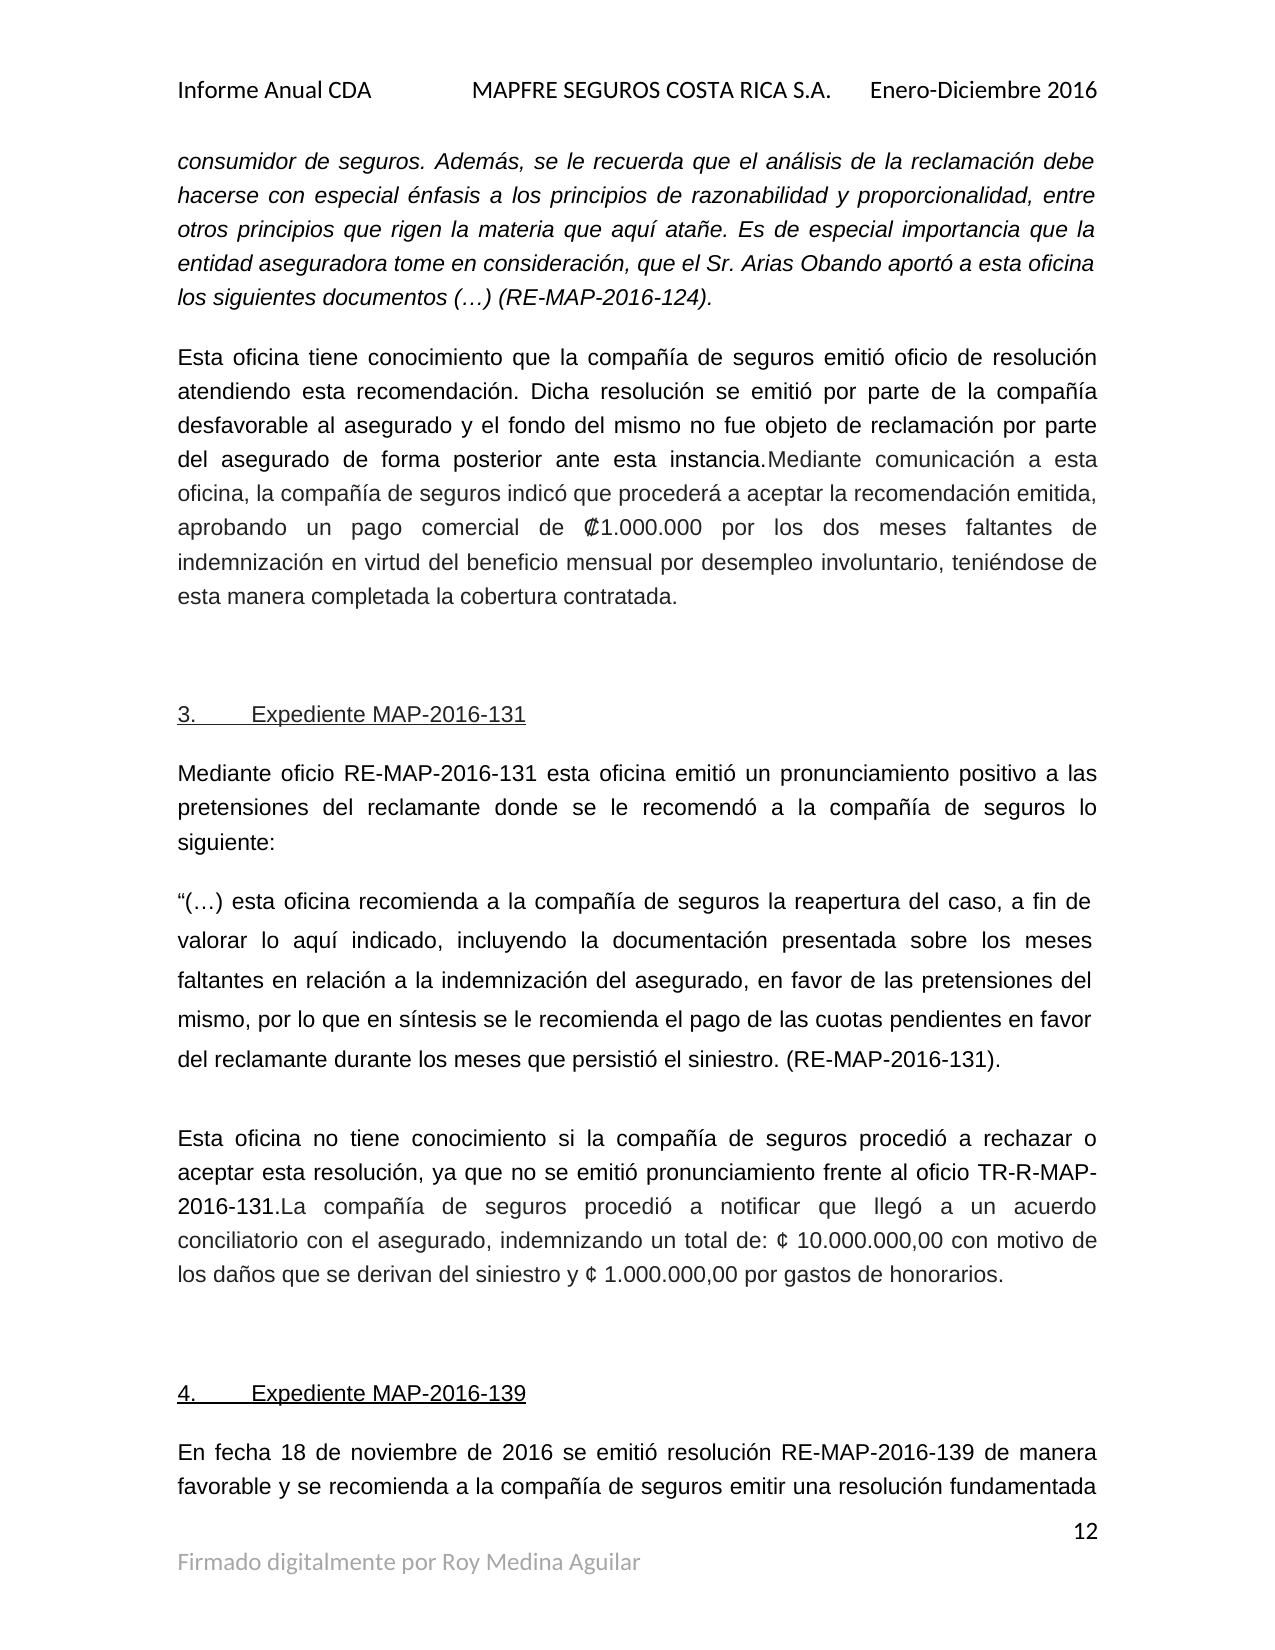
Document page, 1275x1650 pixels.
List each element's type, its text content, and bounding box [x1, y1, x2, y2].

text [177, 148, 1098, 311]
text Esta oficina no tiene conocimiento si la compañía de seguros procedió a rechazar o aceptar esta resolución, ya que no se emitió pronunciamiento frente al oficio TR-R-MAP-2016-131.La compañía de seguros procedió a notificar que llegó a un acuerdo conciliatorio con el asegurado, indemnizando un total de: ¢ 10.000.000,00 con motivo de los daños que se derivan del siniestro y ¢ 1.000.000,00 por gastos de honorarios. [177, 1124, 1098, 1288]
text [177, 1439, 1098, 1499]
text Esta oficina tiene conocimiento que la compañía de seguros emitió oficio de resolución atendiendo esta recomendación. Dicha resolución se emitió por parte de la compañía desfavorable al asegurado y el fondo del mismo no fue objeto de reclamación por parte del asegurado de forma posterior ante esta instancia.Mediante comunicación a esta oficina, la compañía de seguros indicó que procederá a aceptar la recomendación emitida, aprobando un pago comercial de ₡1.000.000 por los dos meses faltantes de indemnización en virtud del beneficio mensual por desempleo involuntario, teniéndose de esta manera completada la cobertura contratada. [177, 343, 1098, 609]
list Expediente MAP-2016-131 [177, 701, 1098, 727]
list Expediente MAP-2016-139 [177, 1379, 1098, 1406]
text “(…) esta oficina recomienda a la compañía de seguros la reapertura del caso, a fin de valorar lo aquí indicado, incluyendo la documentación presentada sobre los meses faltantes en relación a la indemnización del asegurado, en favor de las pretensiones del mismo, por lo que en síntesis se le recomienda el pago de las cuotas pendientes en favor del reclamante durante los meses que persistió el siniestro. (RE-MAP-2016-131). [177, 888, 1093, 1072]
text Mediante oficio RE-MAP-2016-131 esta oficina emitió un pronunciamiento positivo a las pretensiones del reclamante donde se le recomendó a la compañía de seguros lo siguiente: [177, 760, 1098, 855]
